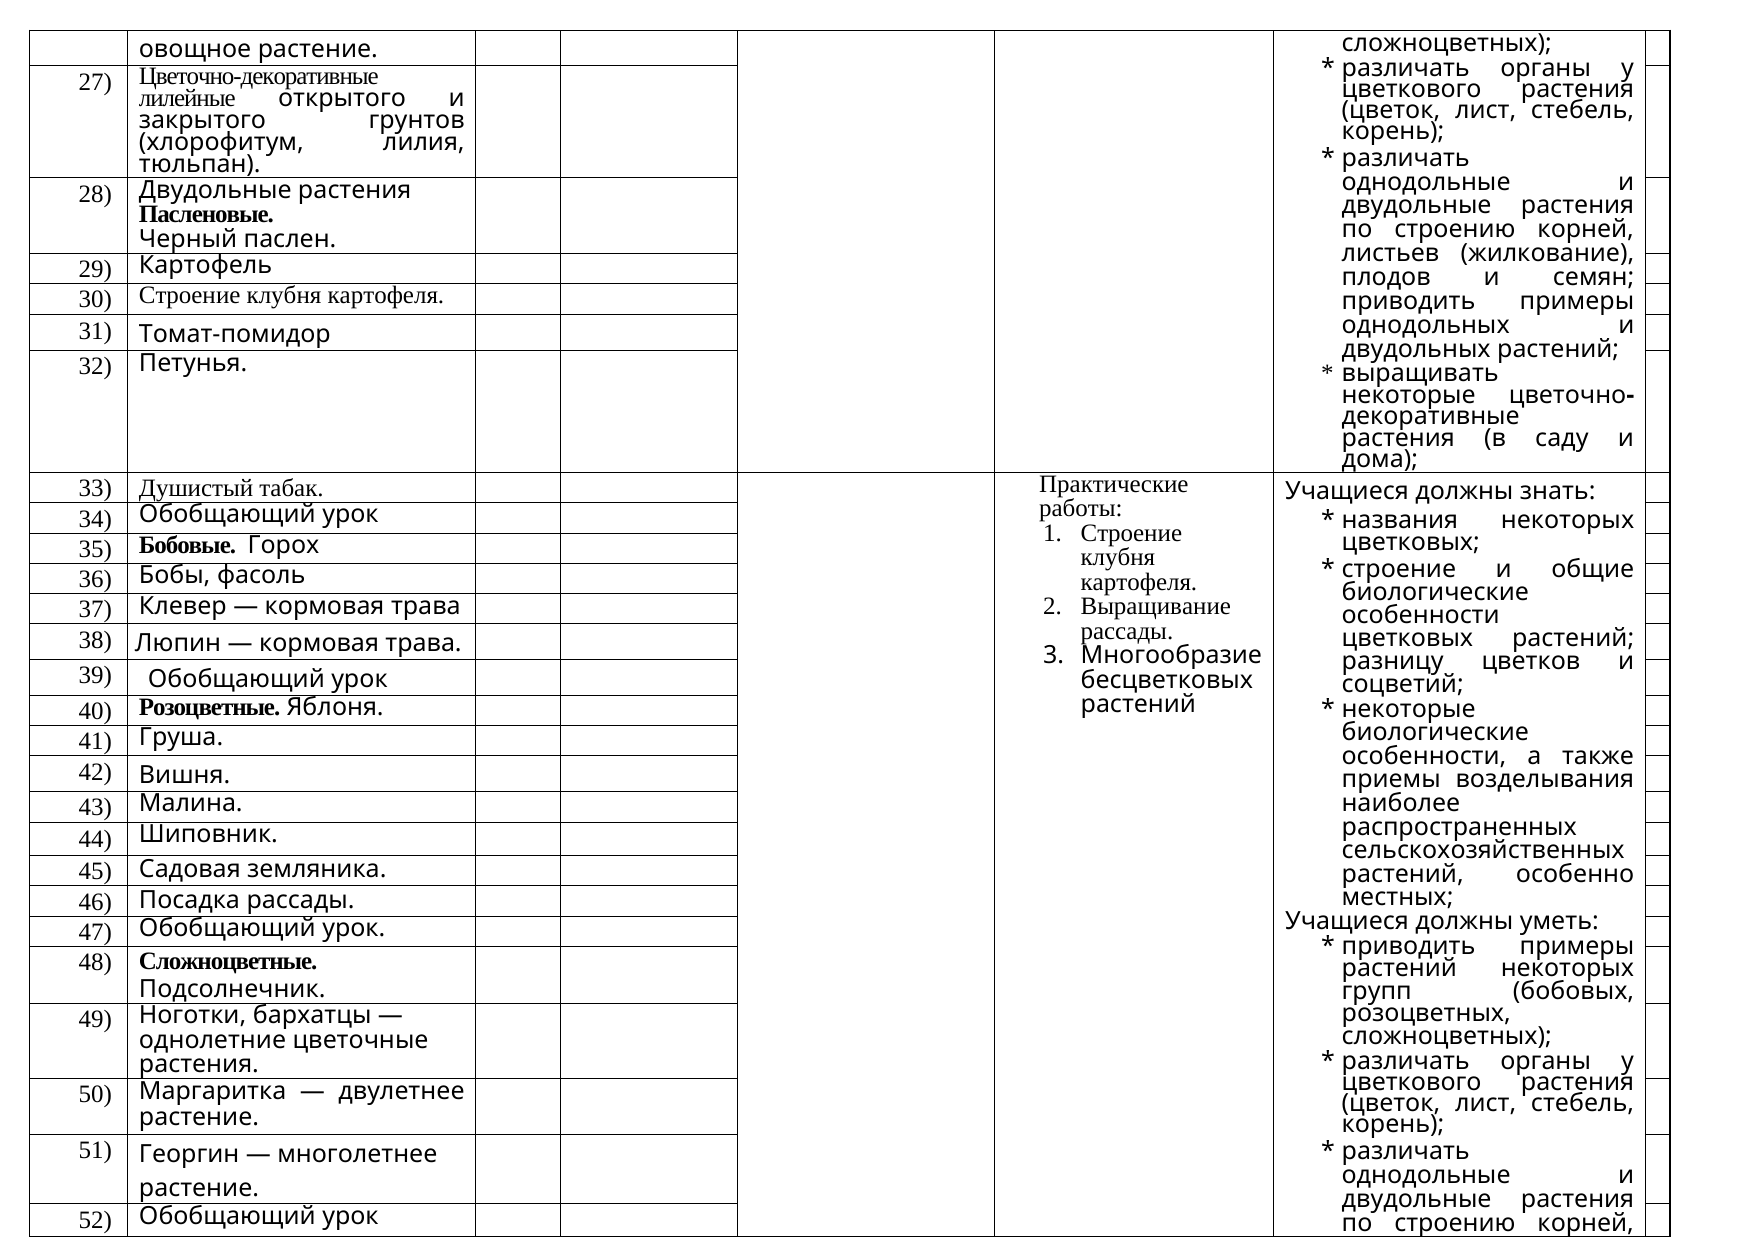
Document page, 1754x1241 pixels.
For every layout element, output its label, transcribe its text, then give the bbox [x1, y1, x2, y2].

table_cell Двудольные растения Пасленовые. Черный паслен. [128, 178, 475, 253]
table_cell [561, 756, 737, 791]
table_cell [561, 823, 737, 855]
table_cell [476, 284, 560, 314]
table_cell [30, 31, 127, 65]
table_cell [1646, 66, 1669, 177]
table_cell [476, 534, 560, 563]
table_cell [1646, 886, 1669, 916]
table_cell Садовая земляника. [128, 856, 475, 885]
table_cell [561, 886, 737, 916]
table_cell Маргаритка — двулетнее растение. [128, 1079, 475, 1134]
table_cell [476, 886, 560, 916]
table_cell [1646, 726, 1669, 755]
table_cell [476, 503, 560, 532]
table_cell Цветочно-декоративные лилейные открытого и закрытого грунтов (хлорофитум, лилия, тюльпан). [128, 66, 475, 177]
table_cell Душистый табак. [128, 473, 475, 502]
table_cell [1646, 696, 1669, 725]
table_cell [561, 660, 737, 694]
table_cell Бобы, фасоль [128, 564, 475, 593]
table_cell [1646, 1135, 1669, 1203]
table_cell [561, 254, 737, 283]
table_cell [30, 696, 127, 725]
table_cell Обобщающий урок. [128, 917, 475, 946]
table_cell [30, 1004, 127, 1077]
table_cell [561, 1135, 737, 1203]
table_cell [561, 284, 737, 314]
table_cell [561, 66, 737, 177]
table_cell [30, 726, 127, 755]
table_cell [30, 624, 127, 659]
table_cell [30, 594, 127, 623]
table_cell [30, 792, 127, 822]
table_cell [561, 624, 737, 659]
table_cell [476, 594, 560, 623]
table_cell [30, 534, 127, 563]
table_cell Томат-помидор [128, 315, 475, 350]
table_cell Учащиеся должны знать: названия некоторых цветковых; строение и общие биологические особенности цветковых растений; разницу цветков и соцветий; некоторые биологические особенности, а также приемы возделывания наиболее распространенных сельскохозяйственных растений, особенно местных; Учащиеся должны уметь: приводить примеры растений некоторых групп (бобовых, розоцветных, сложноцветных); различать органы у цветкового растения (цветок, лист, стебель, корень); различать однодольные и двудольные растения по строению корней, листьев (жилкование), плодов и семян; приводить примеры однодольных и двудольных растений; выращивать некоторые цветочно-декоративные растения (в саду и дома); [1274, 473, 1645, 1236]
table_cell [1646, 1004, 1669, 1077]
table_cell [1646, 473, 1669, 502]
table_cell Картофель [128, 254, 475, 283]
table_cell [738, 473, 994, 1236]
table_cell [1646, 254, 1669, 283]
table_cell [561, 917, 737, 946]
table_cell [1646, 1204, 1669, 1236]
table_cell Груша. [128, 726, 475, 755]
table_cell [476, 823, 560, 855]
table_cell [561, 726, 737, 755]
table_cell [476, 66, 560, 177]
table_cell [476, 473, 560, 502]
table_cell [1646, 564, 1669, 593]
table_cell [561, 31, 737, 65]
table_cell [476, 856, 560, 885]
table_cell [1646, 756, 1669, 791]
table_cell [1646, 351, 1669, 472]
table_cell [476, 756, 560, 791]
table_cell [1646, 917, 1669, 946]
table_cell Обобщающий урок [128, 503, 475, 532]
table_cell [476, 564, 560, 593]
table_cell [30, 856, 127, 885]
table_cell Посадка рассады. [128, 886, 475, 916]
table_cell [476, 660, 560, 694]
table_cell [476, 917, 560, 946]
table_cell [561, 503, 737, 532]
table_cell [1646, 1079, 1669, 1134]
table_cell [30, 756, 127, 791]
table_cell [561, 473, 737, 502]
table_cell [561, 594, 737, 623]
table_cell [476, 31, 560, 65]
table_cell [561, 696, 737, 725]
table_cell [561, 178, 737, 253]
table_cell [30, 315, 127, 350]
table_cell [476, 792, 560, 822]
table_cell [561, 351, 737, 472]
table_cell Клевер — кормовая трава [128, 594, 475, 623]
table_cell [30, 564, 127, 593]
table_cell [1646, 534, 1669, 563]
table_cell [128, 31, 475, 65]
table_cell [1646, 594, 1669, 623]
table_cell [561, 1204, 737, 1236]
table_cell [561, 792, 737, 822]
table_cell [561, 564, 737, 593]
table_cell [30, 823, 127, 855]
table_cell [476, 1204, 560, 1236]
table_cell Бобовые. Горох [128, 534, 475, 563]
table_cell [476, 1135, 560, 1203]
table_cell [1646, 856, 1669, 885]
table_cell [476, 178, 560, 253]
table_cell Малина. [128, 792, 475, 822]
table_cell [561, 856, 737, 885]
table_cell [30, 351, 127, 472]
table_cell [30, 660, 127, 694]
table_cell [561, 1004, 737, 1077]
table_cell [476, 1079, 560, 1134]
table_cell Обобщающий урок [128, 1204, 475, 1236]
table_cell [30, 1079, 127, 1134]
table_cell [30, 284, 127, 314]
table_cell [561, 315, 737, 350]
table_cell [476, 947, 560, 1003]
table_cell [476, 696, 560, 725]
table_cell Петунья. [128, 351, 475, 472]
table_cell [1646, 31, 1669, 65]
table_cell [476, 726, 560, 755]
table_cell Ноготки, бархатцы — однолетние цветочные растения. [128, 1004, 475, 1077]
table_cell [1646, 315, 1669, 350]
table_cell [476, 254, 560, 283]
table_cell [561, 534, 737, 563]
table_cell Люпин — кормовая трава. [128, 624, 475, 659]
table_cell [30, 886, 127, 916]
table_cell [1646, 792, 1669, 822]
table_cell Практические работы: Строение клубня картофеля. Выращивание рассады. Многообразие бесцветковых растений [995, 473, 1273, 1236]
table_cell [30, 66, 127, 177]
table_cell [561, 1079, 737, 1134]
table_cell [1646, 503, 1669, 532]
table_cell [30, 917, 127, 946]
table_cell Строение клубня картофеля. [128, 284, 475, 314]
table_cell Вишня. [128, 756, 475, 791]
table_cell [476, 315, 560, 350]
table_cell [30, 178, 127, 253]
table_cell Сложноцветные. Подсолнечник. [128, 947, 475, 1003]
table_cell Георгин — многолетнее растение. [128, 1135, 475, 1203]
table_cell [30, 947, 127, 1003]
table_cell [561, 947, 737, 1003]
table_cell [30, 1204, 127, 1236]
table_cell [30, 254, 127, 283]
table_cell [476, 351, 560, 472]
table_cell [476, 1004, 560, 1077]
table_cell Обобщающий урок [128, 660, 475, 694]
table_cell [30, 503, 127, 532]
table_cell Шиповник. [128, 823, 475, 855]
table_cell Розоцветные. Яблоня. [128, 696, 475, 725]
table_cell [1646, 284, 1669, 314]
table_cell [1646, 178, 1669, 253]
table_cell [1646, 624, 1669, 659]
table_cell [476, 624, 560, 659]
table_cell [30, 473, 127, 502]
table_cell [1646, 823, 1669, 855]
table_cell [1646, 660, 1669, 694]
table_cell [30, 1135, 127, 1203]
table_cell [1646, 947, 1669, 1003]
